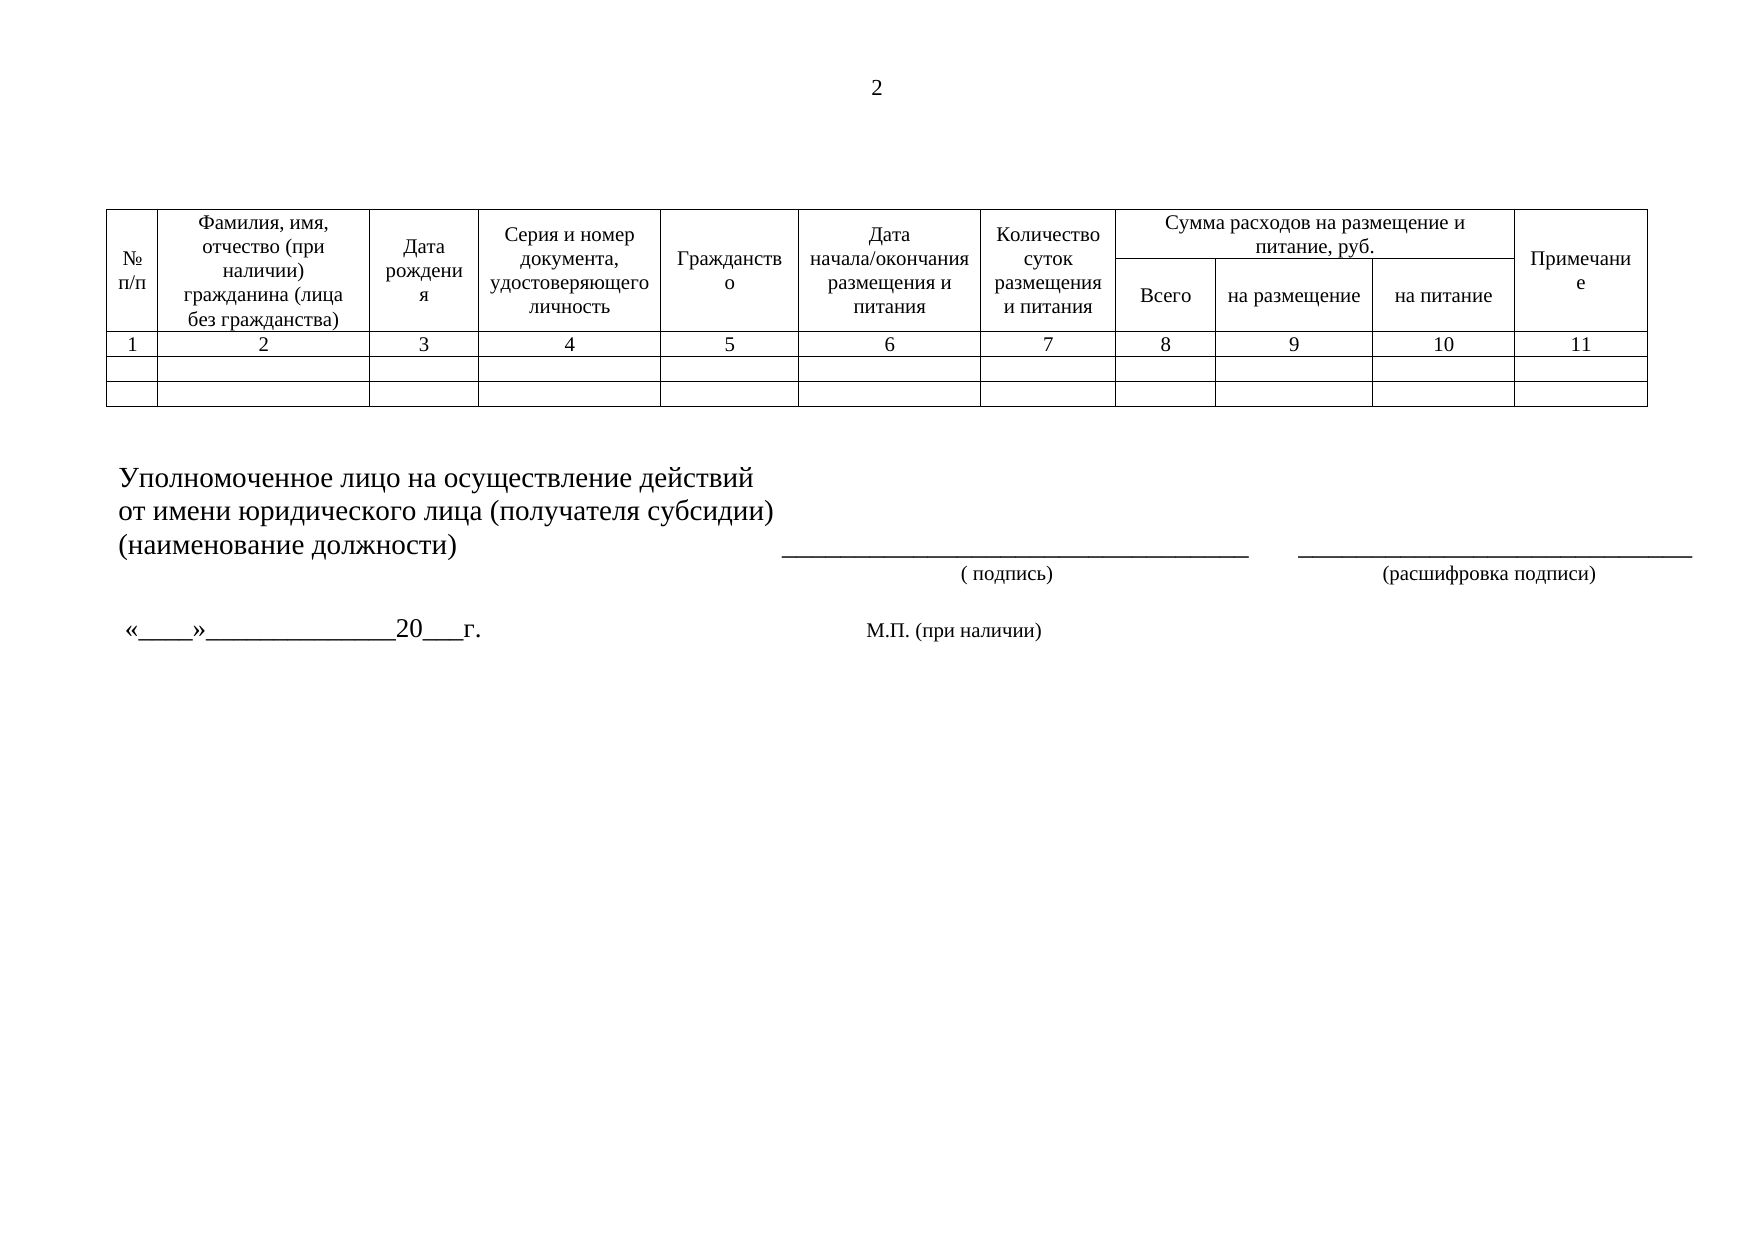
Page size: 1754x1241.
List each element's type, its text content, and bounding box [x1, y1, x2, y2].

table_cell 11 [1515, 332, 1647, 356]
table_cell 1 [107, 332, 157, 356]
table_cell 5 [661, 332, 798, 356]
table_cell [107, 357, 157, 381]
table_cell [799, 357, 980, 381]
table_cell [370, 357, 478, 381]
table_header Серия и номер документа, удостоверяющего личность [479, 210, 660, 331]
table_cell [107, 382, 157, 406]
table_cell [1515, 382, 1647, 406]
table_cell [158, 357, 369, 381]
table_cell на питание [1373, 259, 1514, 331]
table_cell 3 [370, 332, 478, 356]
table_cell [661, 357, 798, 381]
table_cell [799, 382, 980, 406]
table_header Количество суток размещения и питания [981, 210, 1115, 331]
text от имени юридического лица (получателя субсидии) [118, 493, 1713, 527]
table_cell 10 [1373, 332, 1514, 356]
text ( подпись) (расшифровка подписи) [118, 561, 1713, 584]
table_header Сумма расходов на размещение и питание, руб. [1116, 210, 1514, 258]
table_cell [1373, 382, 1514, 406]
table_cell 7 [981, 332, 1115, 356]
table_header Фамилия, имя, отчество (при наличии) гражданина (лица без гражданства) [158, 210, 369, 331]
table_cell [1116, 382, 1215, 406]
table_cell 9 [1216, 332, 1372, 356]
table_cell [981, 382, 1115, 406]
table_header Дата начала/окончания размещения и питания [799, 210, 980, 331]
table_cell [981, 357, 1115, 381]
table_cell [661, 382, 798, 406]
table_header № п/п [107, 210, 157, 331]
text «____»______________20___г. М.П. (при наличии) [118, 613, 1713, 644]
table_cell на размещение [1216, 259, 1372, 331]
table_header Примечание [1515, 210, 1647, 331]
table_header Дата рождения [370, 210, 478, 331]
table_cell [1515, 357, 1647, 381]
table_cell [1216, 357, 1372, 381]
table_cell 6 [799, 332, 980, 356]
table_cell 2 [158, 332, 369, 356]
table_cell [1373, 357, 1514, 381]
table_header Гражданство [661, 210, 798, 331]
table_cell [1216, 382, 1372, 406]
table_cell [158, 382, 369, 406]
text (наименование должности) ________________________________ ___________________________ [118, 527, 1713, 561]
table_cell 8 [1116, 332, 1215, 356]
table_cell 4 [479, 332, 660, 356]
text Уполномоченное лицо на осуществление действий [118, 460, 1713, 493]
table_cell [370, 382, 478, 406]
table_cell [479, 382, 660, 406]
table_cell [479, 357, 660, 381]
table_cell Всего [1116, 259, 1215, 331]
table_cell [1116, 357, 1215, 381]
